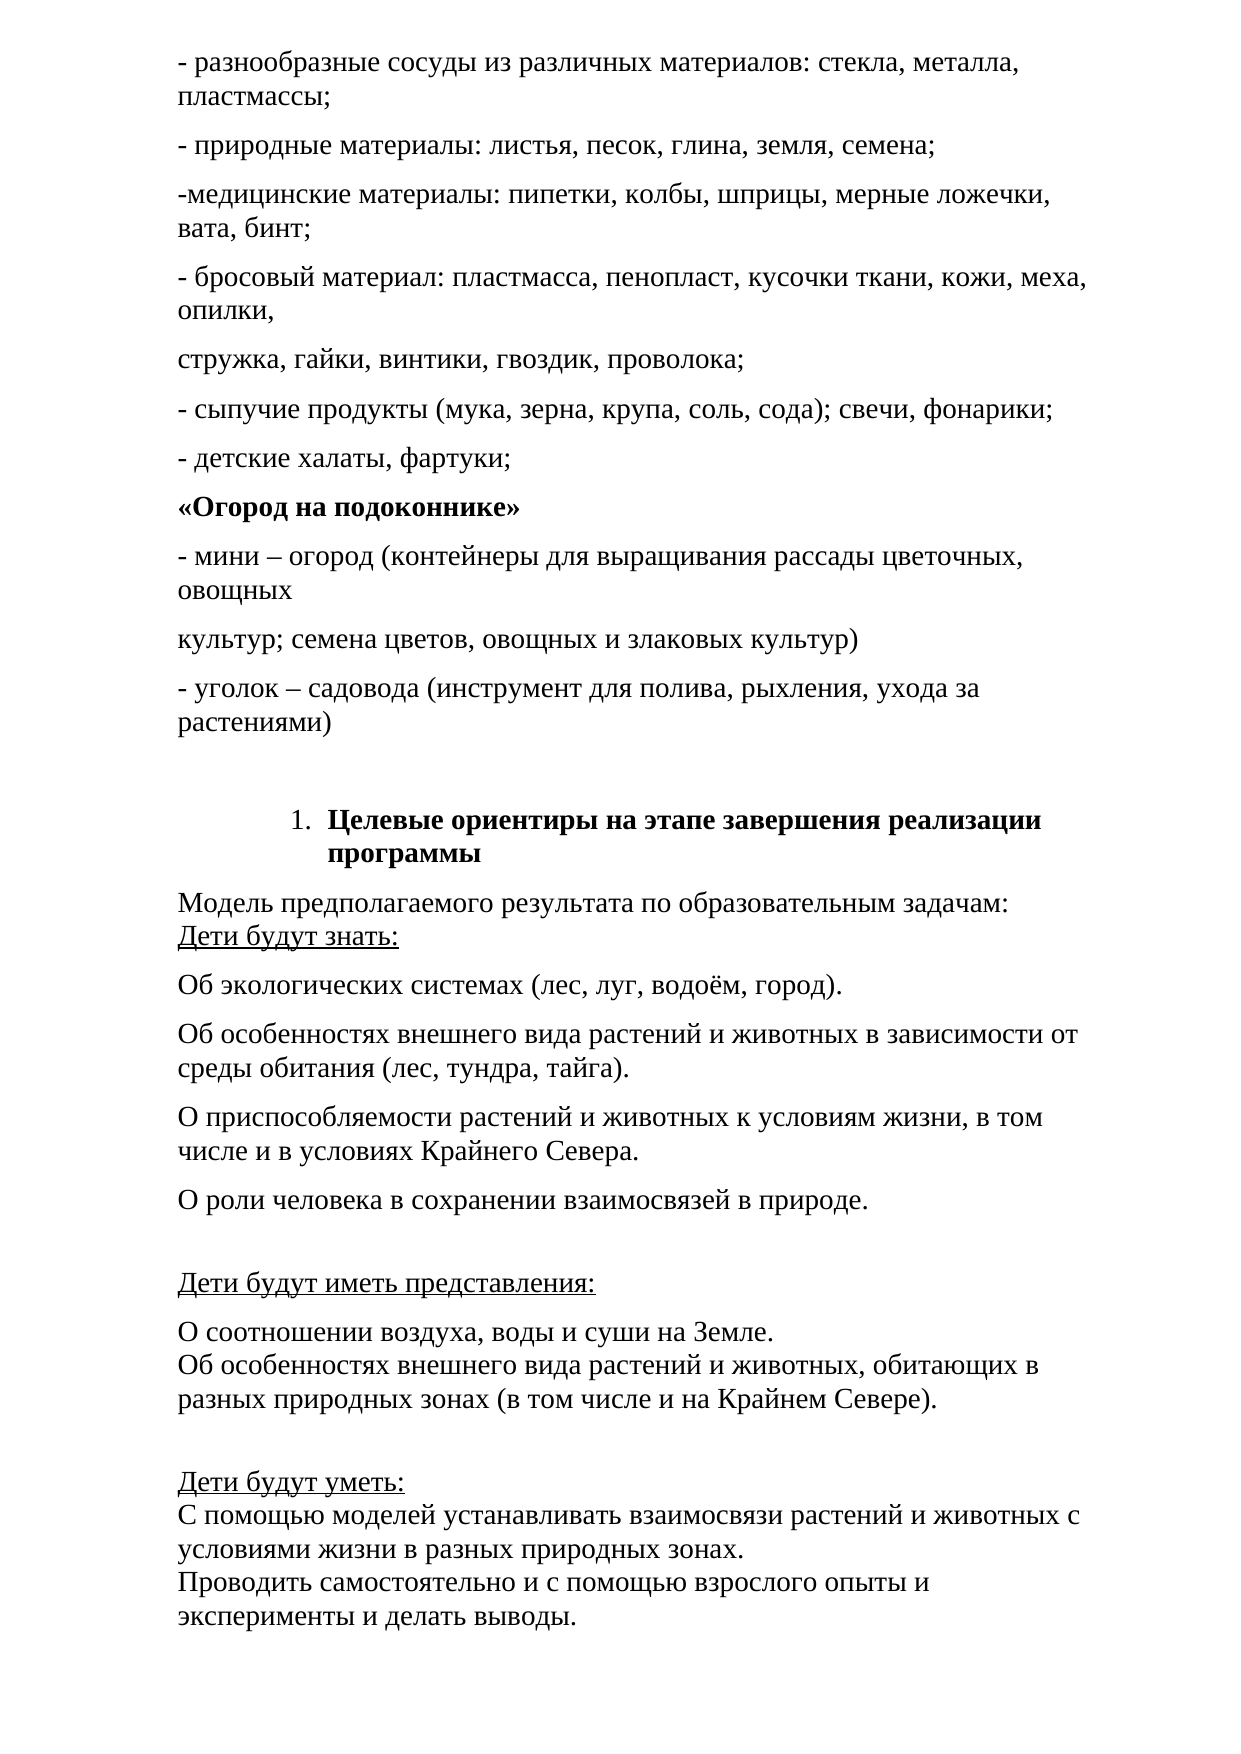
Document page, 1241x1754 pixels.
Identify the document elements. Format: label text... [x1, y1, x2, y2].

text О роли человека в сохранении взаимосвязей в природе. [177, 1182, 1107, 1216]
text - бросовый материал: пластмасса, пенопласт, кусочки ткани, кожи, меха, опилки, [177, 259, 1107, 326]
text - уголок – садовода (инструмент для полива, рыхления, ухода за растениями) [177, 670, 1107, 737]
text - сыпучие продукты (мука, зерна, крупа, соль, сода); свечи, фонарики; [177, 391, 1107, 424]
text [177, 1430, 1107, 1631]
text - разнообразные сосуды из различных материалов: стекла, металла, пластмассы; [177, 44, 1107, 111]
text стружка, гайки, винтики, гвоздик, проволока; [177, 342, 1107, 375]
text Об особенностях внешнего вида растений и животных в зависимости от среды обитания (лес, тундра, тайга). [177, 1017, 1107, 1084]
text О соотношении воздуха, воды и суши на Земле. Об особенностях внешнего вида растений и животных, обитающих в разных природных зонах (в том числе и на Крайнем Севере). [177, 1314, 1107, 1414]
text - мини – огород (контейнеры для выращивания рассады цветочных, овощных [177, 538, 1107, 605]
text -медицинские материалы: пипетки, колбы, шприцы, мерные ложечки, вата, бинт; [177, 176, 1107, 243]
text Модель предполагаемого результата по образовательным задачам: Дети будут знать: [177, 885, 1107, 952]
text - природные материалы: листья, песок, глина, земля, семена; [177, 127, 1107, 161]
text - детские халаты, фартуки; [177, 440, 1107, 473]
list Целевые ориентиры на этапе завершения реализации программы [290, 802, 1107, 869]
text Дети будут иметь представления: [177, 1231, 1107, 1298]
text «Огород на подоконнике» [177, 489, 1107, 523]
text О приспособляемости растений и животных к условиям жизни, в том числе и в условиях Крайнего Севера. [177, 1099, 1107, 1166]
text культур; семена цветов, овощных и злаковых культур) [177, 621, 1107, 654]
text Об экологических системах (лес, луг, водоём, город). [177, 967, 1107, 1001]
